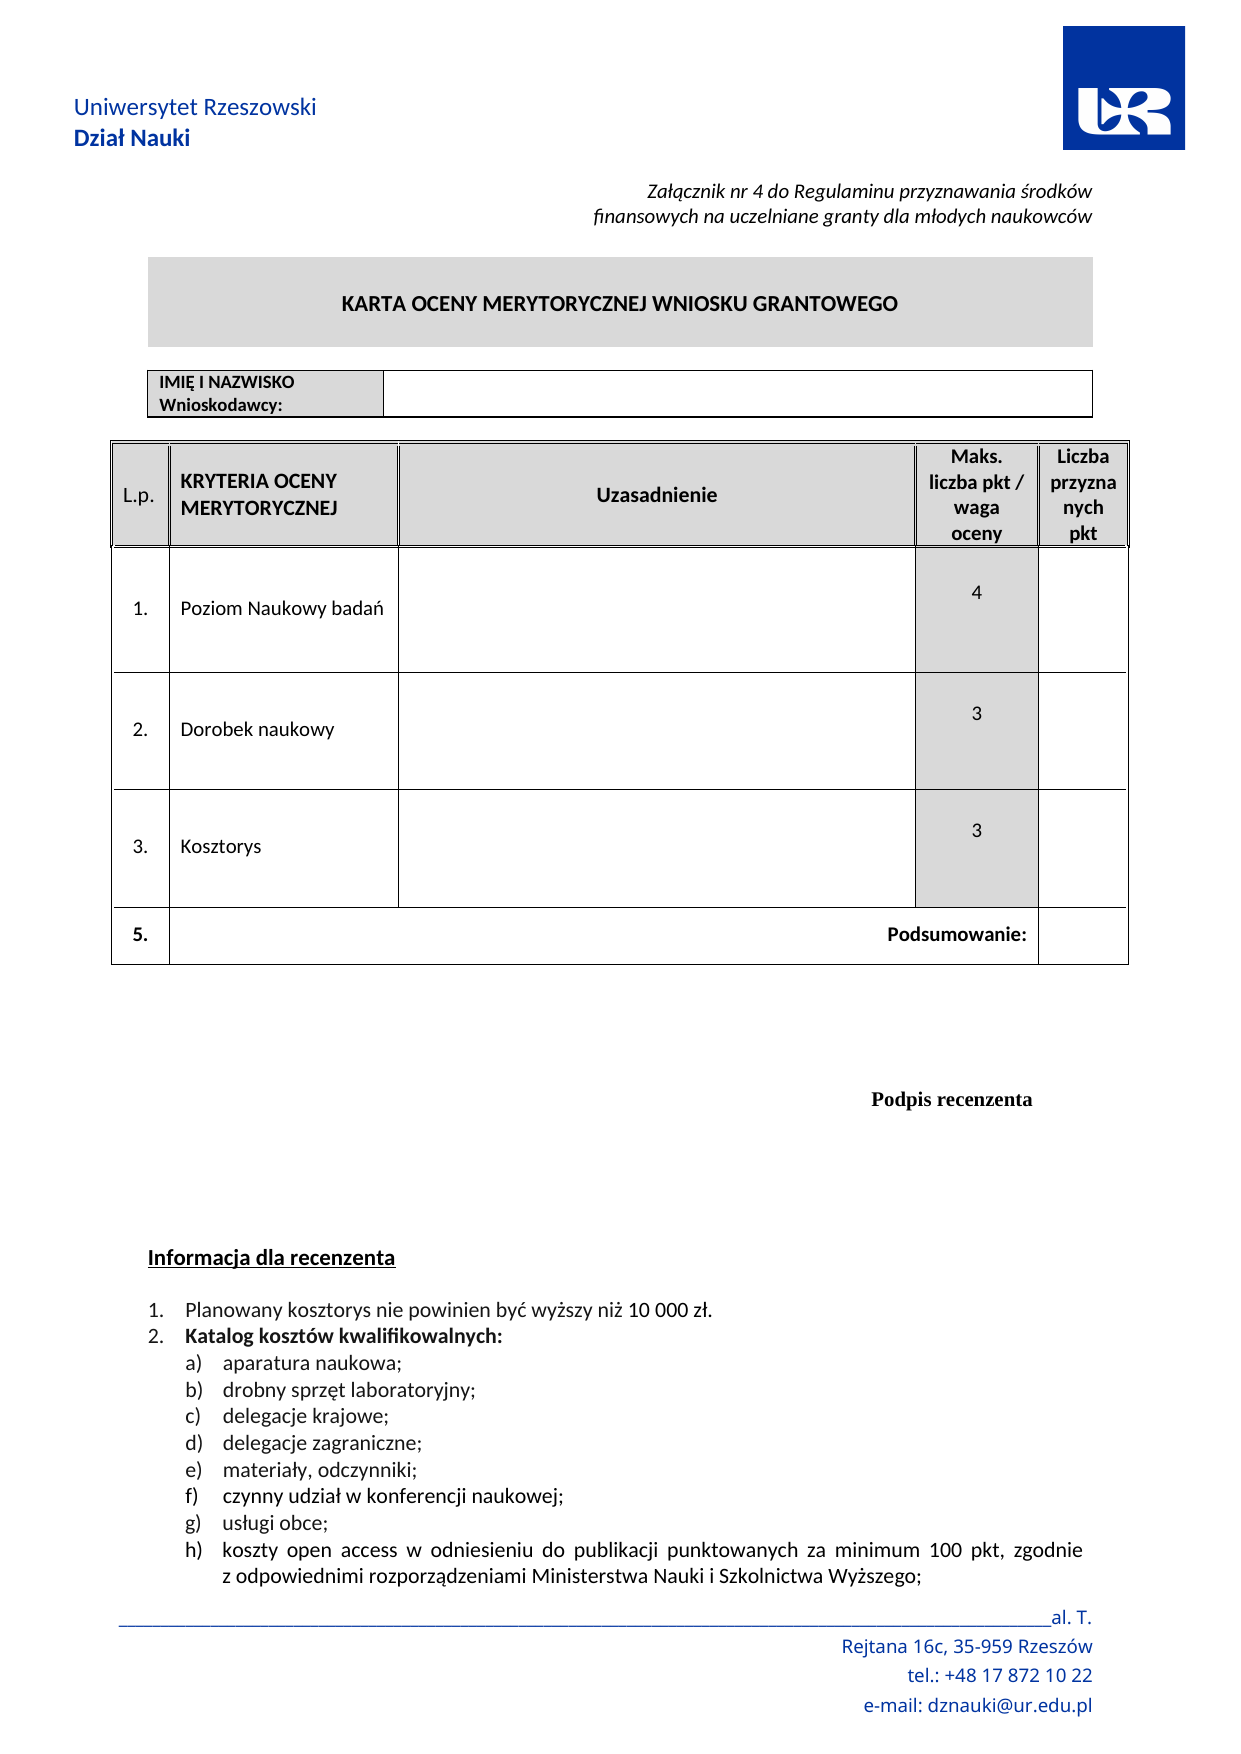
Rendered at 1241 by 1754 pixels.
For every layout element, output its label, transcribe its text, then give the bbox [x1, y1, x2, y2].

table_cell [399, 548, 915, 672]
list Planowany kosztorys nie powinien być wyższy niż 10 000 zł. [148, 1296, 1093, 1323]
table_cell Dorobek naukowy [170, 673, 398, 789]
table_header Liczba przyznanych pkt [1038, 444, 1127, 545]
list materiały, odczynniki; [185, 1456, 1093, 1483]
table_cell 3 [916, 790, 1038, 907]
table_cell 3 [916, 673, 1038, 789]
list drobny sprzęt laboratoryjny; [185, 1376, 1093, 1403]
list Katalog kosztów kwalifikowalnych: [148, 1323, 1093, 1349]
table_cell 3. [112, 789, 169, 907]
table_cell Poziom Naukowy badań [170, 548, 398, 672]
text Informacja dla recenzenta [148, 1243, 1093, 1271]
text KARTA OCENY MERYTORYCZNEJ WNIOSKU GRANTOWEGO [148, 289, 1093, 317]
list delegacje krajowe; [185, 1403, 1093, 1429]
table_cell 5. [112, 907, 169, 963]
text Podpis recenzenta [738, 1087, 1093, 1111]
table_header [384, 371, 1092, 416]
table_header Maks. liczba pkt / waga oceny [915, 444, 1038, 545]
table_cell 1. [112, 545, 169, 672]
table_cell [399, 790, 915, 907]
table_cell 2. [112, 672, 169, 789]
picture [1063, 26, 1186, 150]
table_cell [399, 673, 915, 789]
table_cell Kosztorys [170, 790, 398, 907]
table_cell [1039, 789, 1128, 907]
table_header IMIĘ I NAZWISKO Wnioskodawcy: [148, 371, 383, 416]
list koszty open access w odniesieniu do publikacji punktowanych za minimum 100 pkt, zgodnie z odpowiednimi rozporządzeniami Ministerstwa Nauki i Szkolnictwa Wyższego; [185, 1536, 1093, 1589]
table_cell [1039, 907, 1128, 963]
list usługi obce; [185, 1509, 1093, 1536]
table_header L.p. [113, 444, 169, 545]
table_header KRYTERIA OCENY MERYTORYCZNEJ [169, 444, 398, 545]
table_cell [1039, 545, 1128, 672]
list aparatura naukowa; [185, 1349, 1093, 1376]
table_header Uzasadnienie [399, 444, 915, 545]
list delegacje zagraniczne; [185, 1429, 1093, 1456]
table_cell Podsumowanie: [170, 908, 1038, 963]
table_cell [1039, 672, 1128, 789]
list czynny udział w konferencji naukowej; [185, 1483, 1093, 1509]
table_cell 4 [916, 548, 1038, 672]
